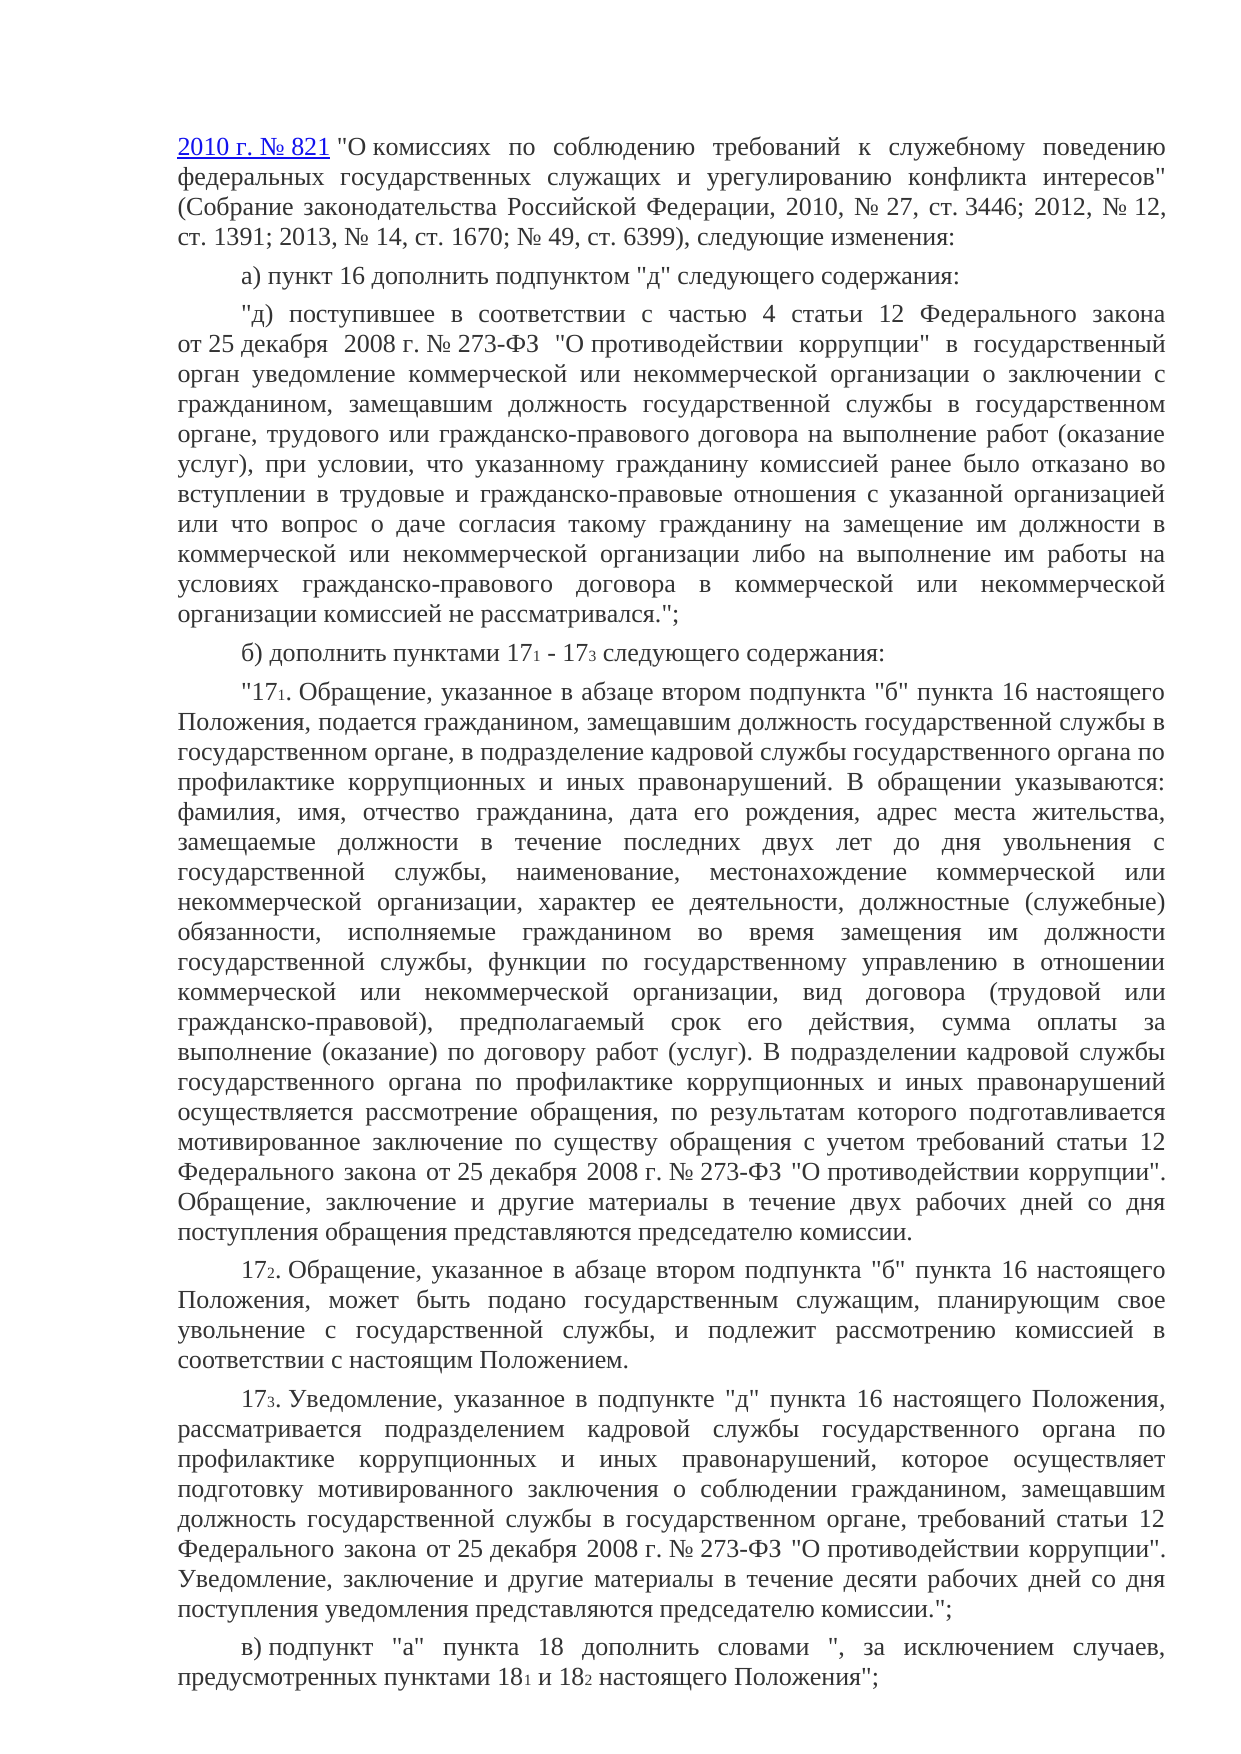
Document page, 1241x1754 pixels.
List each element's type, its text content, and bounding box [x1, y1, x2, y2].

text в) подпункт "а" пункта 18 дополнить словами ", за исключением случаев, предусмотренных пунктами 181 и 182 настоящего Положения"; [177, 1631, 1167, 1691]
text "д) поступившее в соответствии с частью 4 статьи 12 Федерального закона от 25 декабря 2008 г. № 273-ФЗ "О противодействии коррупции" в государственный орган уведомление коммерческой или некоммерческой организации о заключении с гражданином, замещавшим должность государственной службы в государственном органе, трудового или гражданско-правового договора на выполнение работ (оказание услуг), при условии, что указанному гражданину комиссией ранее было отказано во вступлении в трудовые и гражданско-правовые отношения с указанной организацией или что вопрос о даче согласия такому гражданину на замещение им должности в коммерческой или некоммерческой организации либо на выполнение им работы на условиях гражданско-правового договора в коммерческой или некоммерческой организации комиссией не рассматривался."; [177, 298, 1167, 628]
text 173. Уведомление, указанное в подпункте "д" пункта 16 настоящего Положения, рассматривается подразделением кадровой службы государственного органа по профилактике коррупционных и иных правонарушений, которое осуществляет подготовку мотивированного заключения о соблюдении гражданином, замещавшим должность государственной службы в государственном органе, требований статьи 12 Федерального закона от 25 декабря 2008 г. № 273-ФЗ "О противодействии коррупции". Уведомление, заключение и другие материалы в течение десяти рабочих дней со дня поступления уведомления представляются председателю комиссии."; [177, 1383, 1167, 1623]
text "171. Обращение, указанное в абзаце втором подпункта "б" пункта 16 настоящего Положения, подается гражданином, замещавшим должность государственной службы в государственном органе, в подразделение кадровой службы государственного органа по профилактике коррупционных и иных правонарушений. В обращении указываются: фамилия, имя, отчество гражданина, дата его рождения, адрес места жительства, замещаемые должности в течение последних двух лет до дня увольнения с государственной службы, наименование, местонахождение коммерческой или некоммерческой организации, характер ее деятельности, должностные (служебные) обязанности, исполняемые гражданином во время замещения им должности государственной службы, функции по государственному управлению в отношении коммерческой или некоммерческой организации, вид договора (трудовой или гражданско-правовой), предполагаемый срок его действия, сумма оплаты за выполнение (оказание) по договору работ (услуг). В подразделении кадровой службы государственного органа по профилактике коррупционных и иных правонарушений осуществляется рассмотрение обращения, по результатам которого подготавливается мотивированное заключение по существу обращения с учетом требований статьи 12 Федерального закона от 25 декабря 2008 г. № 273-ФЗ "О противодействии коррупции". Обращение, заключение и другие материалы в течение двух рабочих дней со дня поступления обращения представляются председателю комиссии. [177, 676, 1167, 1246]
text а) пункт 16 дополнить подпунктом "д" следующего содержания: [177, 260, 1167, 290]
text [177, 131, 1167, 251]
text б) дополнить пунктами 171 - 173 следующего содержания: [177, 637, 1167, 667]
text 172. Обращение, указанное в абзаце втором подпункта "б" пункта 16 настоящего Положения, может быть подано государственным служащим, планирующим свое увольнение с государственной службы, и подлежит рассмотрению комиссией в соответствии с настоящим Положением. [177, 1254, 1167, 1374]
